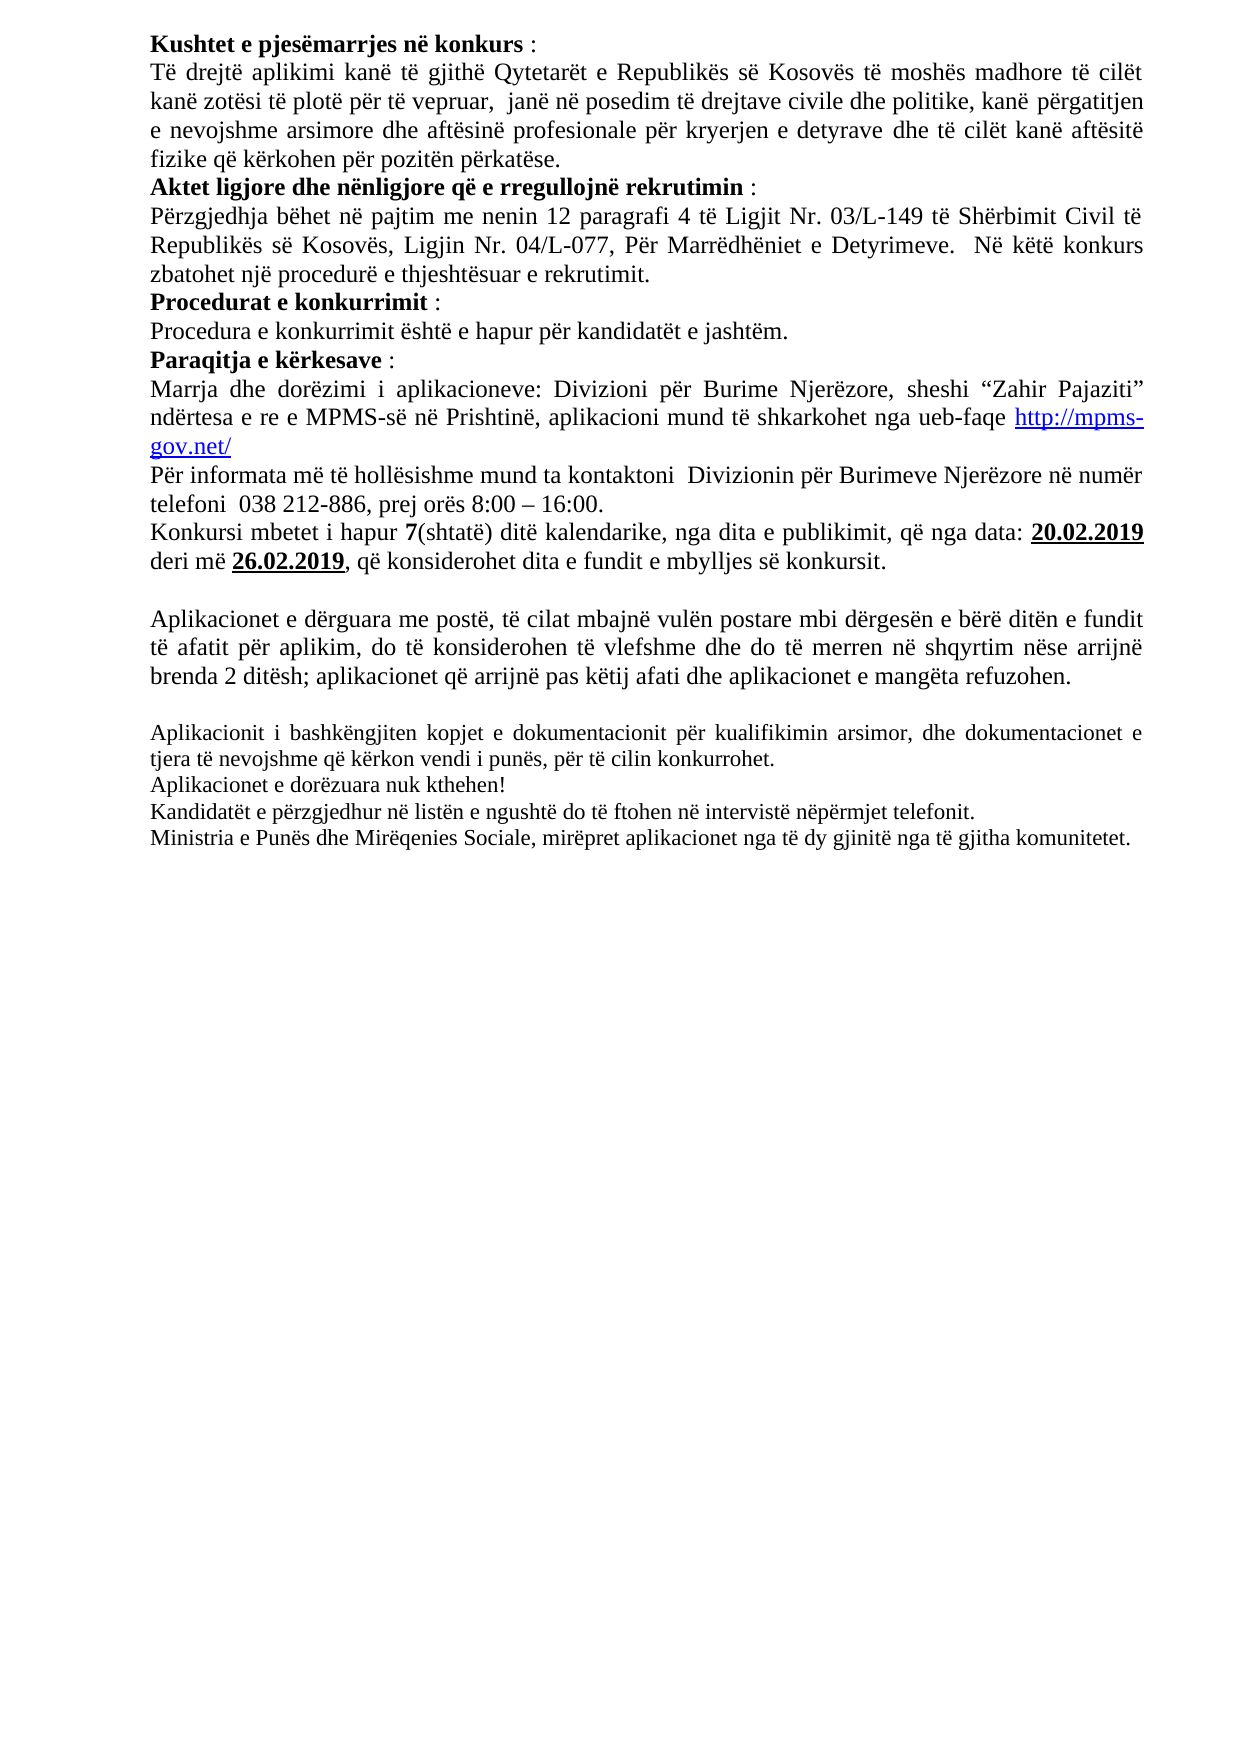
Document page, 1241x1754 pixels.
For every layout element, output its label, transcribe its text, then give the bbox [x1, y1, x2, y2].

text Për informata më të hollësishme mund ta kontaktoni Divizionin për Burimeve Njerëzore në numër telefoni 038 212-886, prej orës 8:00 – 16:00. [150, 460, 1144, 517]
text Aplikacionet e dërguara me postë, të cilat mbajnë vulën postare mbi dërgesën e bërë ditën e fundit të afatit për aplikim, do të konsiderohen të vlefshme dhe do të merren në shqyrtim nëse arrijnë brenda 2 ditësh; aplikacionet që arrijnë pas këtij afati dhe aplikacionet e mangëta refuzohen. [150, 604, 1144, 690]
text Procedura e konkurrimit është e hapur për kandidatët e jashtëm. [150, 316, 1144, 345]
text Aplikacionit i bashkëngjiten kopjet e dokumentacionit për kualifikimin arsimor, dhe dokumentacionet e tjera të nevojshme që kërkon vendi i punës, për të cilin konkurrohet. [150, 719, 1144, 771]
text Aktet ligjore dhe nënligjore që e rregullojnë rekrutimin : [150, 172, 1144, 201]
text Përzgjedhja bëhet në pajtim me nenin 12 paragrafi 4 të Ligjit Nr. 03/L-149 të Shërbimit Civil të Republikës së Kosovës, Ligjin Nr. 04/L-077, Për Marrëdhëniet e Detyrimeve. Në këtë konkurs zbatohet një procedurë e thjeshtësuar e rekrutimit. [150, 201, 1144, 287]
text Aplikacionet e dorëzuara nuk kthehen! [150, 771, 1144, 798]
text Paraqitja e kërkesave : [150, 345, 1144, 374]
text Konkursi mbetet i hapur 7(shtatë) ditë kalendarike, nga dita e publikimit, që nga data: 20.02.2019 deri më 26.02.2019, që konsiderohet dita e fundit e mbylljes së konkursit. [150, 517, 1144, 575]
text Marrja dhe dorëzimi i aplikacioneve: Divizioni për Burime Njerëzore, sheshi “Zahir Pajaziti” ndërtesa e re e MPMS-së në Prishtinë, aplikacioni mund të shkarkohet nga ueb-faqe http://mpms-gov.net/ [150, 374, 1144, 460]
text Kandidatët e përzgjedhur në listën e ngushtë do të ftohen në intervistë nëpërmjet telefonit. [150, 798, 1144, 824]
text Ministria e Punës dhe Mirëqenies Sociale, mirëpret aplikacionet nga të dy gjinitë nga të gjitha komunitetet. [150, 824, 1144, 851]
text Procedurat e konkurrimit : [150, 287, 1144, 316]
text Kushtet e pjesëmarrjes në konkurs : [150, 29, 1144, 57]
text Të drejtë aplikimi kanë të gjithë Qytetarët e Republikës së Kosovës të moshës madhore të cilët kanë zotësi të plotë për të vepruar, janë në posedim të drejtave civile dhe politike, kanë përgatitjen e nevojshme arsimore dhe aftësinë profesionale për kryerjen e detyrave dhe të cilët kanë aftësitë fizike që kërkohen për pozitën përkatëse. [150, 57, 1144, 172]
